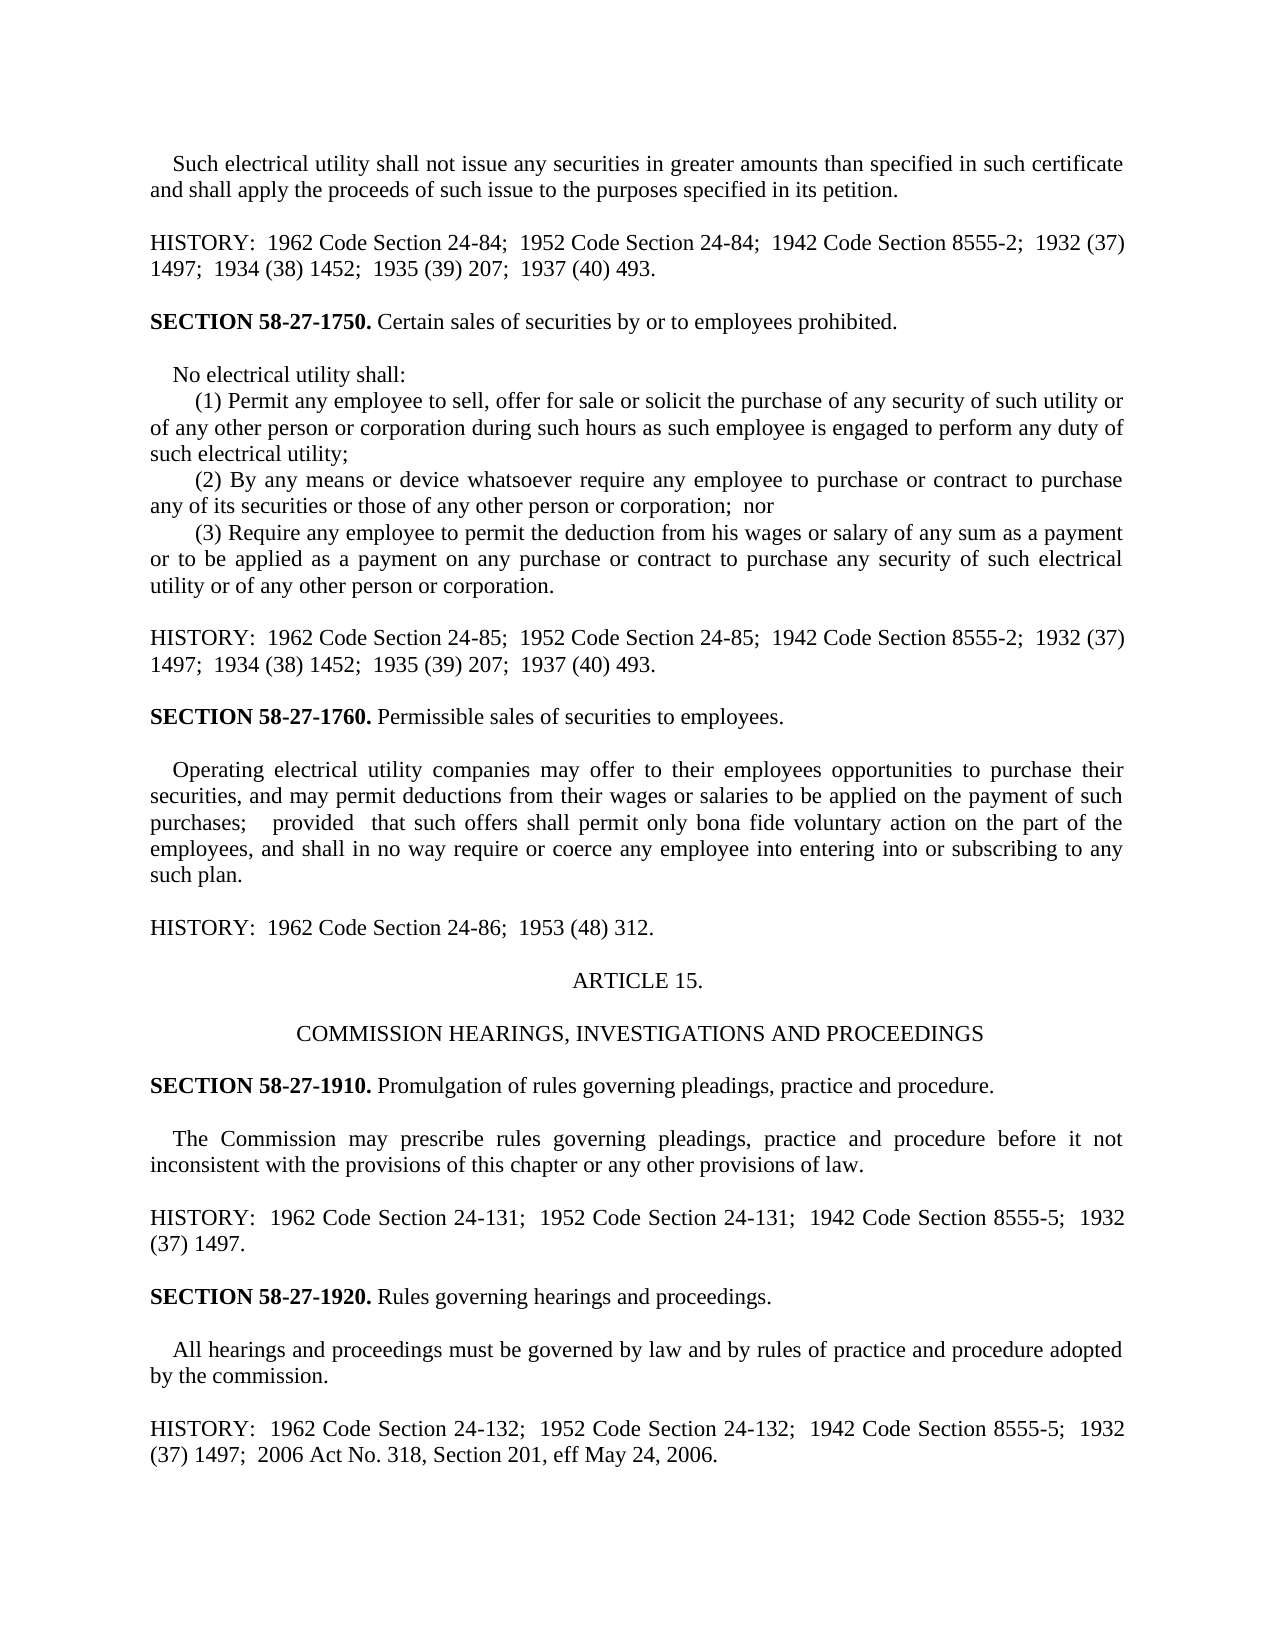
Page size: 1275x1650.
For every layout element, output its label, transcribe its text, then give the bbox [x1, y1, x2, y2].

text SECTION 58-27-1920. Rules governing hearings and proceedings. [150, 1283, 1125, 1309]
text (3) Require any employee to permit the deduction from his wages or salary of any sum as a payment or to be applied as a payment on any purchase or contract to purchase any security of such electrical utility or of any other person or corporation. [150, 519, 1125, 598]
text HISTORY: 1962 Code Section 24-131; 1952 Code Section 24-131; 1942 Code Section 8555-5; 1932 (37) 1497. [150, 1204, 1125, 1257]
text (1) Permit any employee to sell, offer for sale or solicit the purchase of any security of such utility or of any other person or corporation during such hours as such employee is engaged to perform any duty of such electrical utility; [150, 387, 1125, 466]
text SECTION 58-27-1750. Certain sales of securities by or to employees prohibited. [150, 308, 1125, 334]
text COMMISSION HEARINGS, INVESTIGATIONS AND PROCEEDINGS [150, 1020, 1125, 1046]
text No electrical utility shall: [150, 361, 1125, 387]
text HISTORY: 1962 Code Section 24-85; 1952 Code Section 24-85; 1942 Code Section 8555-2; 1932 (37) 1497; 1934 (38) 1452; 1935 (39) 207; 1937 (40) 493. [150, 624, 1125, 677]
text SECTION 58-27-1760. Permissible sales of securities to employees. [150, 703, 1125, 730]
text Operating electrical utility companies may offer to their employees opportunities to purchase their securities, and may permit deductions from their wages or salaries to be applied on the payment of such purchases; provided that such offers shall permit only bona fide voluntary action on the part of the employees, and shall in no way require or coerce any employee into entering into or subscribing to any such plan. [150, 756, 1125, 888]
text The Commission may prescribe rules governing pleadings, practice and procedure before it not inconsistent with the provisions of this chapter or any other provisions of law. [150, 1125, 1125, 1178]
text All hearings and proceedings must be governed by law and by rules of practice and procedure adopted by the commission. [150, 1336, 1125, 1389]
text Such electrical utility shall not issue any securities in greater amounts than specified in such certificate and shall apply the proceeds of such issue to the purposes specified in its petition. [150, 150, 1125, 203]
text HISTORY: 1962 Code Section 24-132; 1952 Code Section 24-132; 1942 Code Section 8555-5; 1932 (37) 1497; 2006 Act No. 318, Section 201, eff May 24, 2006. [150, 1415, 1125, 1468]
text HISTORY: 1962 Code Section 24-86; 1953 (48) 312. [150, 914, 1125, 941]
text ARTICLE 15. [150, 967, 1125, 993]
text (2) By any means or device whatsoever require any employee to purchase or contract to purchase any of its securities or those of any other person or corporation; nor [150, 466, 1125, 519]
text SECTION 58-27-1910. Promulgation of rules governing pleadings, practice and procedure. [150, 1072, 1125, 1099]
text HISTORY: 1962 Code Section 24-84; 1952 Code Section 24-84; 1942 Code Section 8555-2; 1932 (37) 1497; 1934 (38) 1452; 1935 (39) 207; 1937 (40) 493. [150, 229, 1125, 282]
